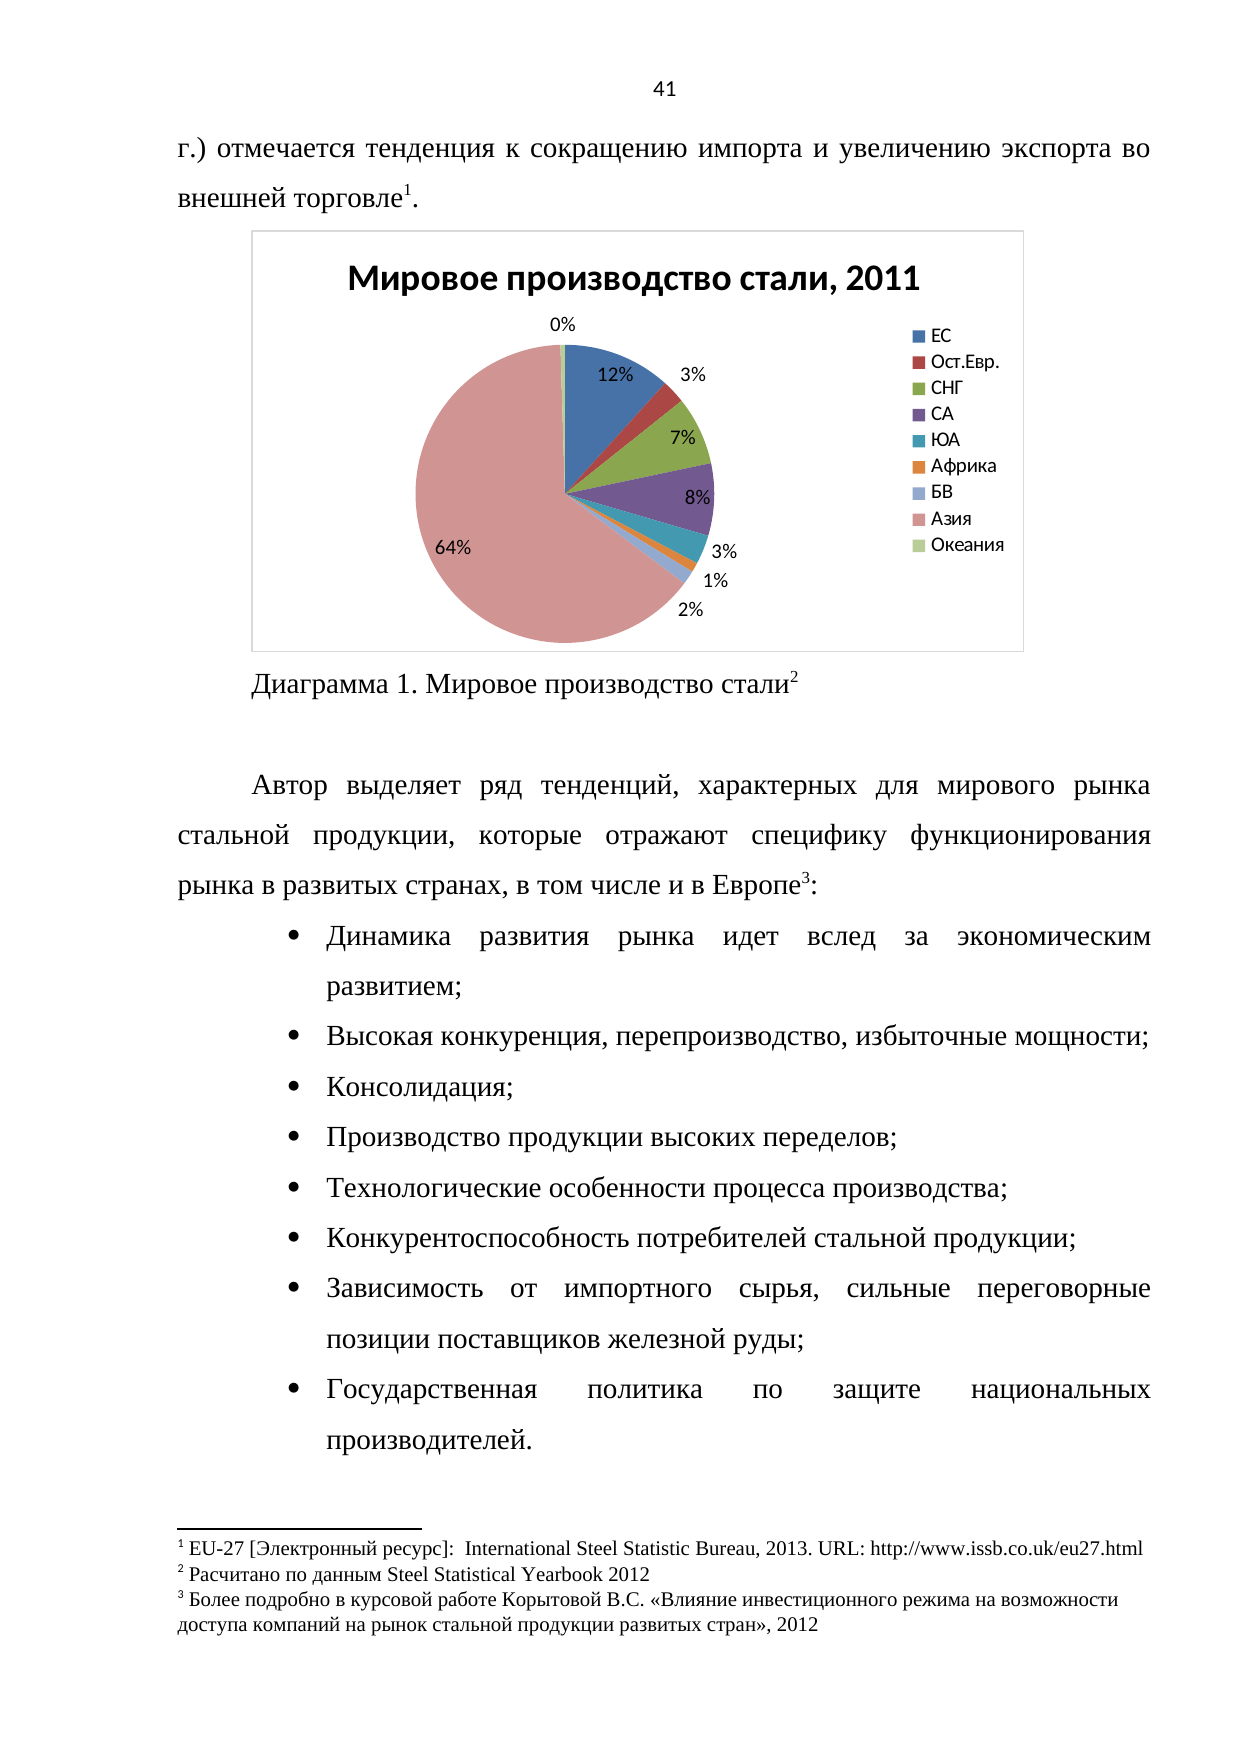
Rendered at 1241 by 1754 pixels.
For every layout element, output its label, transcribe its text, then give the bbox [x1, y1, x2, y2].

list Динамика развития рынка идет вслед за экономическим развитием; [288, 918, 1152, 1002]
list Производство продукции высоких переделов; [288, 1119, 1152, 1153]
list Зависимость от импортного сырья, сильные переговорные позиции поставщиков железной руды; [288, 1271, 1152, 1354]
list Конкурентоспособность потребителей стальной продукции; [288, 1220, 1152, 1254]
list Консолидация; [288, 1069, 1152, 1103]
list Высокая конкуренция, перепроизводство, избыточные мощности; [288, 1018, 1152, 1052]
text Диаграмма 1. Мировое производство стали [177, 666, 1152, 700]
text Автор выделяет ряд тенденций, характерных для мирового рынка стальной продукции, которые отражают специфику функционирования рынка в развитых странах, в том числе и в Европе: [177, 767, 1152, 901]
list Технологические особенности процесса производства; [288, 1170, 1152, 1203]
list Государственная политика по защите национальных производителей. [288, 1371, 1152, 1455]
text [177, 163, 1152, 214]
